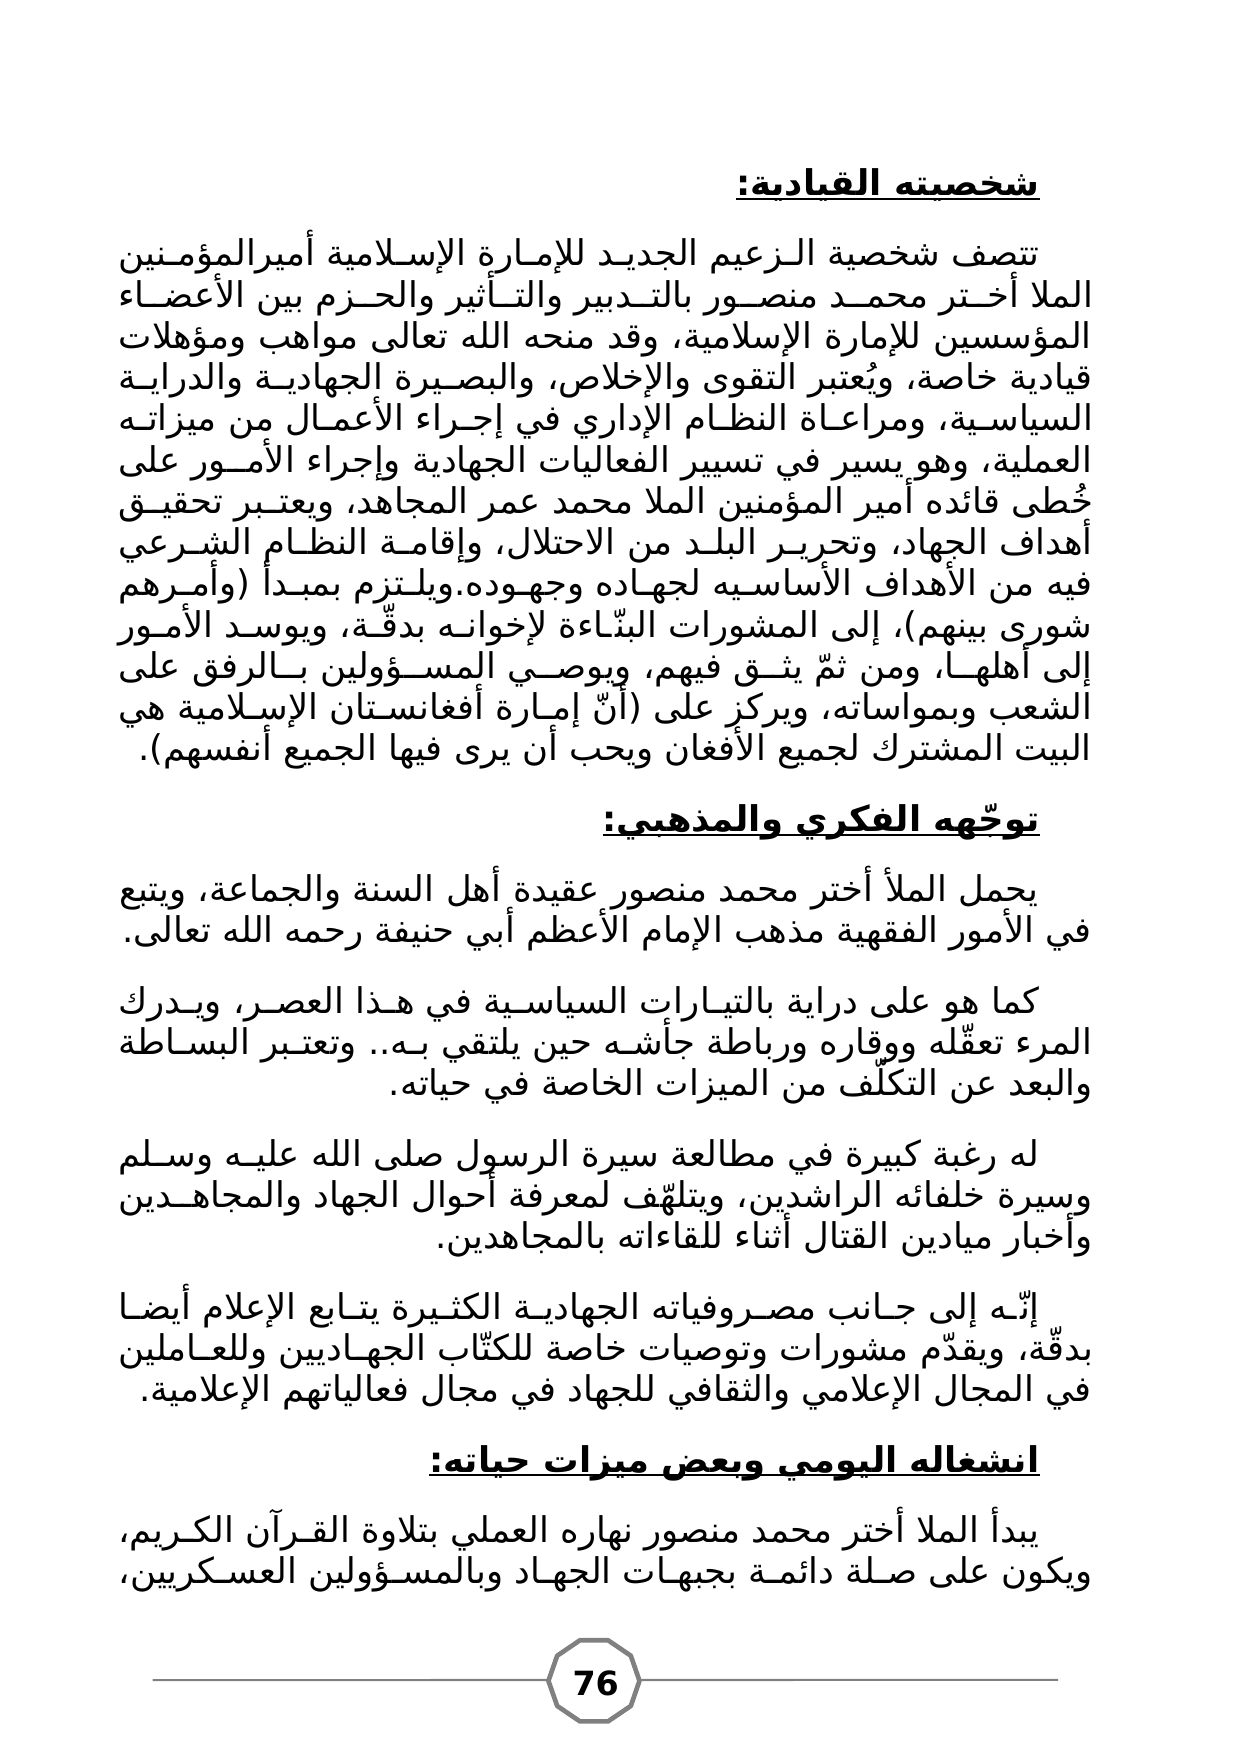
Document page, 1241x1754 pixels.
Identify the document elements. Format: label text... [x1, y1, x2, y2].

text توجّهه الفكري والمذهبي: [118, 798, 1093, 839]
text كما هو علی درایة بالتیارات السیاسیة في هذا العصر، ویدرك المرء تعقّله ووقاره ورباطة جأشه حین یلتقي به.. وتعتبر البساطة والبعد عن التكلّف من المیزات الخاصة في حیاته. [118, 980, 1093, 1104]
text انشغاله الیومي وبعض میزات حیاته: [118, 1439, 1093, 1480]
text تتصف شخصية الزعیم الجدید للإمارة الإسلامیة أمیرالمؤمنین الملا أختر محمد منصور بالتدبیر والتأثیر والحزم بین الأعضاء المؤسسین للإمارة الإسلامیة، وقد منحه الله تعالی مواهب ومؤهلات قیادیة خاصة، ویُعتبر التقوی والإخلاص، والبصیرة الجهادیة والدرایة السیاسیة، ومراعاة النظام الإداري في إجراء الأعمال من میزاته العملیة، وهو یسیر في تسییر الفعالیات الجهادیة وإجراء الأمور علی خُطی قائده أمیر المؤمنین الملا محمد عمر المجاهد، ویعتبر تحقیق أهداف الجهاد، وتحریر البلد من الاحتلال، وإقامة النظام الشرعي فیه من الأهداف الأساسیه لجهاده وجهوده.ویلتزم بمبدأ (وأمرهم شوری بینهم)، إلی المشورات البنّاءة لإخوانه بدقّة، ویوسد الأمور إلی أهلها، ومن ثمّ یثق فیهم، ویوصي المسؤولین بالرفق علی الشعب وبمواساته، ویركز علی (أنّ إمارة أفغانستان الإسلامیة هي البیت المشترك لجمیع الأفغان ویحب أن یری فیها الجمیع أنفسهم). [118, 233, 1093, 769]
text شخصیته القیادیة: [118, 162, 1093, 204]
text له رغبة كبیرة في مطالعة سیرة الرسول صلی الله علیه وسلم وسیرة خلفائه الراشدین، ویتلهّف لمعرفة أحوال الجهاد والمجاهدین وأخبار میادین القتال أثناء للقاءاته بالمجاهدین. [118, 1133, 1093, 1257]
text یحمل الملأ أختر محمد منصور عقیدة أهل السنة والجماعة، ویتبع في الأمور الفقهیة مذهب الإمام الأعظم أبي حنیفة رحمه الله تعالی. [118, 869, 1093, 951]
text إنّه إلی جانب مصروفیاته الجهادیة الكثیرة يتابع الإعلام أيضا بدقّة، ویقدّم مشورات وتوصیات خاصة للكتّاب الجهادیین وللعاملین في المجال الإعلامي والثقافي للجهاد في مجال فعالیاتهم الإعلامیة. [118, 1286, 1093, 1410]
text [118, 1509, 1093, 1592]
